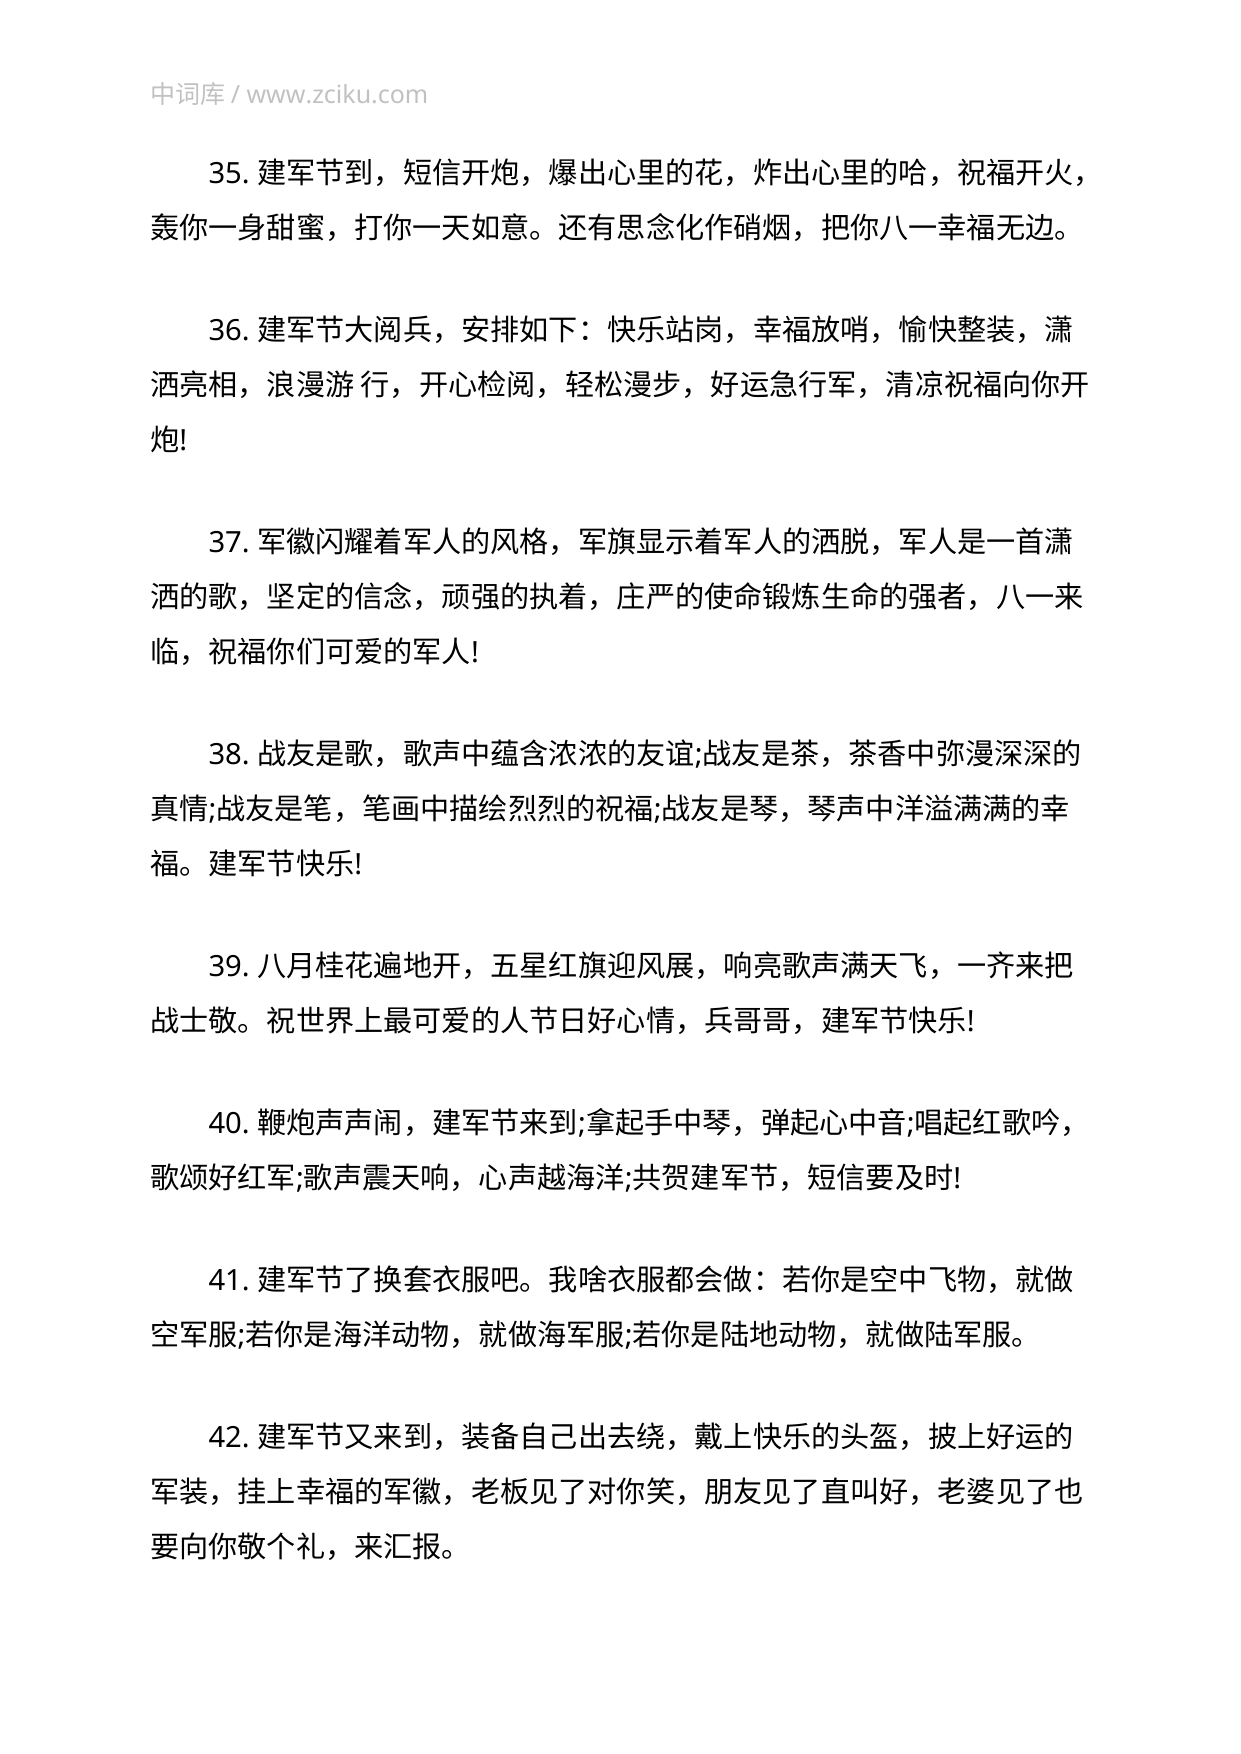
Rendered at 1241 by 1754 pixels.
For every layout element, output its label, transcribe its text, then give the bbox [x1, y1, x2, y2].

text 37. 军徽闪耀着军人的风格，军旗显示着军人的洒脱，军人是一首潇洒的歌，坚定的信念，顽强的执着，庄严的使命锻炼生命的强者，八一来临，祝福你们可爱的军人! [150, 519, 1090, 671]
text 36. 建军节大阅兵，安排如下：快乐站岗，幸福放哨，愉快整装，潇洒亮相，浪漫游 行，开心检阅，轻松漫步，好运急行军，清凉祝福向你开炮! [150, 307, 1090, 459]
text 41. 建军节了换套衣服吧。我啥衣服都会做：若你是空中飞物，就做空军服;若你是海洋动物，就做海军服;若你是陆地动物，就做陆军服。 [150, 1256, 1090, 1354]
text 38. 战友是歌，歌声中蕴含浓浓的友谊;战友是茶，茶香中弥漫深深的真情;战友是笔，笔画中描绘烈烈的祝福;战友是琴，琴声中洋溢满满的幸福。建军节快乐! [150, 731, 1090, 883]
text 40. 鞭炮声声闹，建军节来到;拿起手中琴，弹起心中音;唱起红歌吟，歌颂好红军;歌声震天响，心声越海洋;共贺建军节，短信要及时! [150, 1099, 1090, 1197]
text 42. 建军节又来到，装备自己出去绕，戴上快乐的头盔，披上好运的军装，挂上幸福的军徽，老板见了对你笑，朋友见了直叫好，老婆见了也要向你敬个礼，来汇报。 [150, 1413, 1090, 1566]
text 35. 建军节到，短信开炮，爆出心里的花，炸出心里的哈，祝福开火，轰你一身甜蜜，打你一天如意。还有思念化作硝烟，把你八一幸福无边。 [150, 150, 1090, 247]
text 39. 八月桂花遍地开，五星红旗迎风展，响亮歌声满天飞，一齐来把战士敬。祝世界上最可爱的人节日好心情，兵哥哥，建军节快乐! [150, 942, 1090, 1040]
